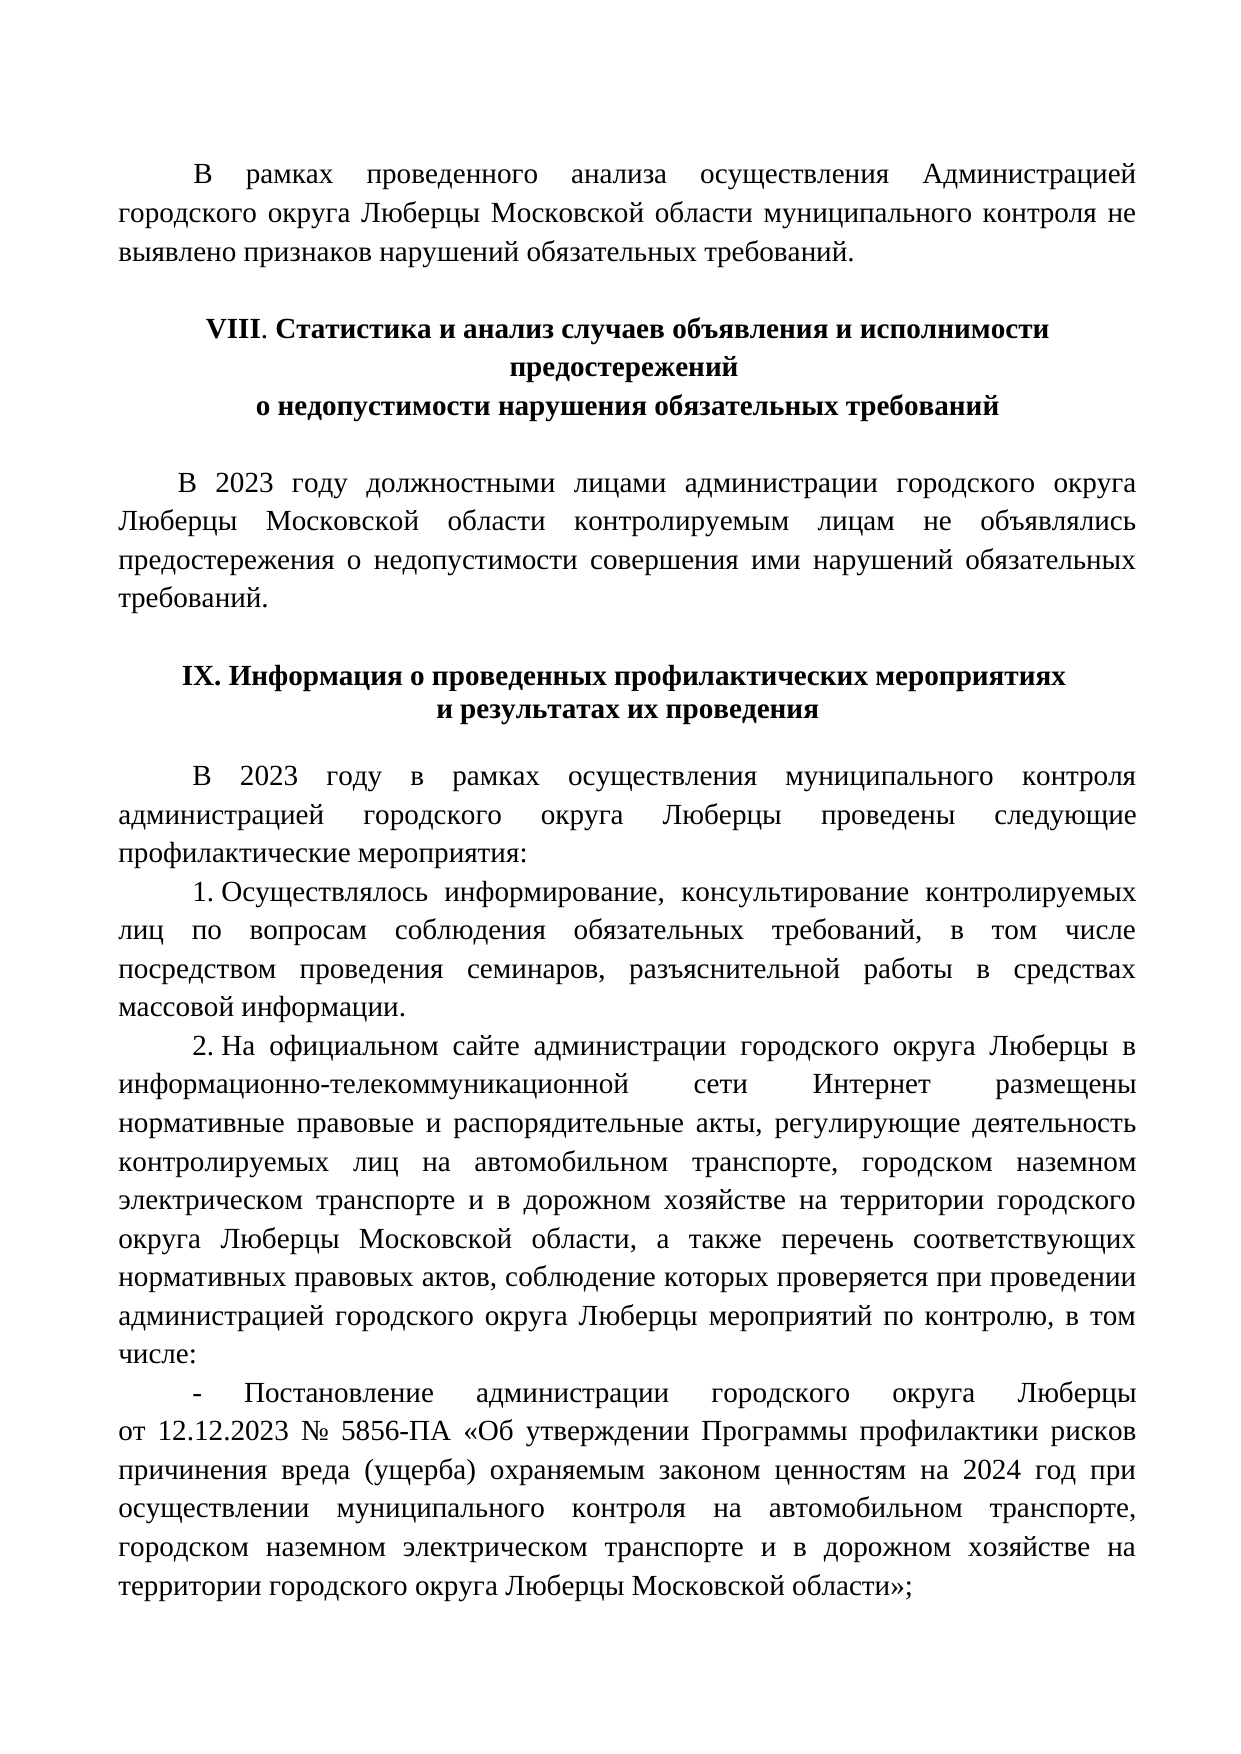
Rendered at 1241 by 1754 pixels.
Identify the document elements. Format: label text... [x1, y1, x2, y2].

text 2. На официальном сайте администрации городского округа Люберцы в информационно-телекоммуникационной сети Интернет размещены нормативные правовые и распорядительные акты, регулирующие деятельность контролируемых лиц на автомобильном транспорте, городском наземном электрическом транспорте и в дорожном хозяйстве на территории городского округа Люберцы Московской области, а также перечень соответствующих нормативных правовых актов, соблюдение которых проверяется при проведении администрацией городского округа Люберцы мероприятий по контролю, в том числе: [118, 1028, 1137, 1370]
text IX. Информация о проведенных профилактических мероприятиях и результатах их проведения [118, 658, 436, 725]
text IX. Информация о проведенных профилактических мероприятиях и результатах их проведения [819, 658, 1137, 725]
text - Постановление администрации городского округа Люберцы от 12.12.2023 № 5856-ПА «Об утверждении Программы профилактики рисков причинения вреда (ущерба) охраняемым законом ценностям на 2024 год при осуществлении муниципального контроля на автомобильном транспорте, городском наземном электрическом транспорте и в дорожном хозяйстве на территории городского округа Люберцы Московской области»; [118, 1375, 1137, 1601]
text В 2023 году в рамках осуществления муниципального контроля администрацией городского округа Люберцы проведены следующие профилактические мероприятия: [118, 758, 1137, 869]
text В рамках проведенного анализа осуществления Администрацией городского округа Люберцы Московской области муниципального контроля не выявлено признаков нарушений обязательных требований. [118, 157, 1137, 267]
text В 2023 году должностными лицами администрации городского округа Люберцы Московской области контролируемым лицам не объявлялись предостережения о недопустимости совершения ими нарушений обязательных требований. [118, 465, 1137, 614]
text 1. Осуществлялось информирование, консультирование контролируемых лиц по вопросам соблюдения обязательных требований, в том числе посредством проведения семинаров, разъяснительной работы в средствах массовой информации. [118, 874, 1137, 1023]
text VIII. Статистика и анализ случаев объявления и исполнимости предостережений о недопустимости нарушения обязательных требований [118, 311, 1137, 421]
